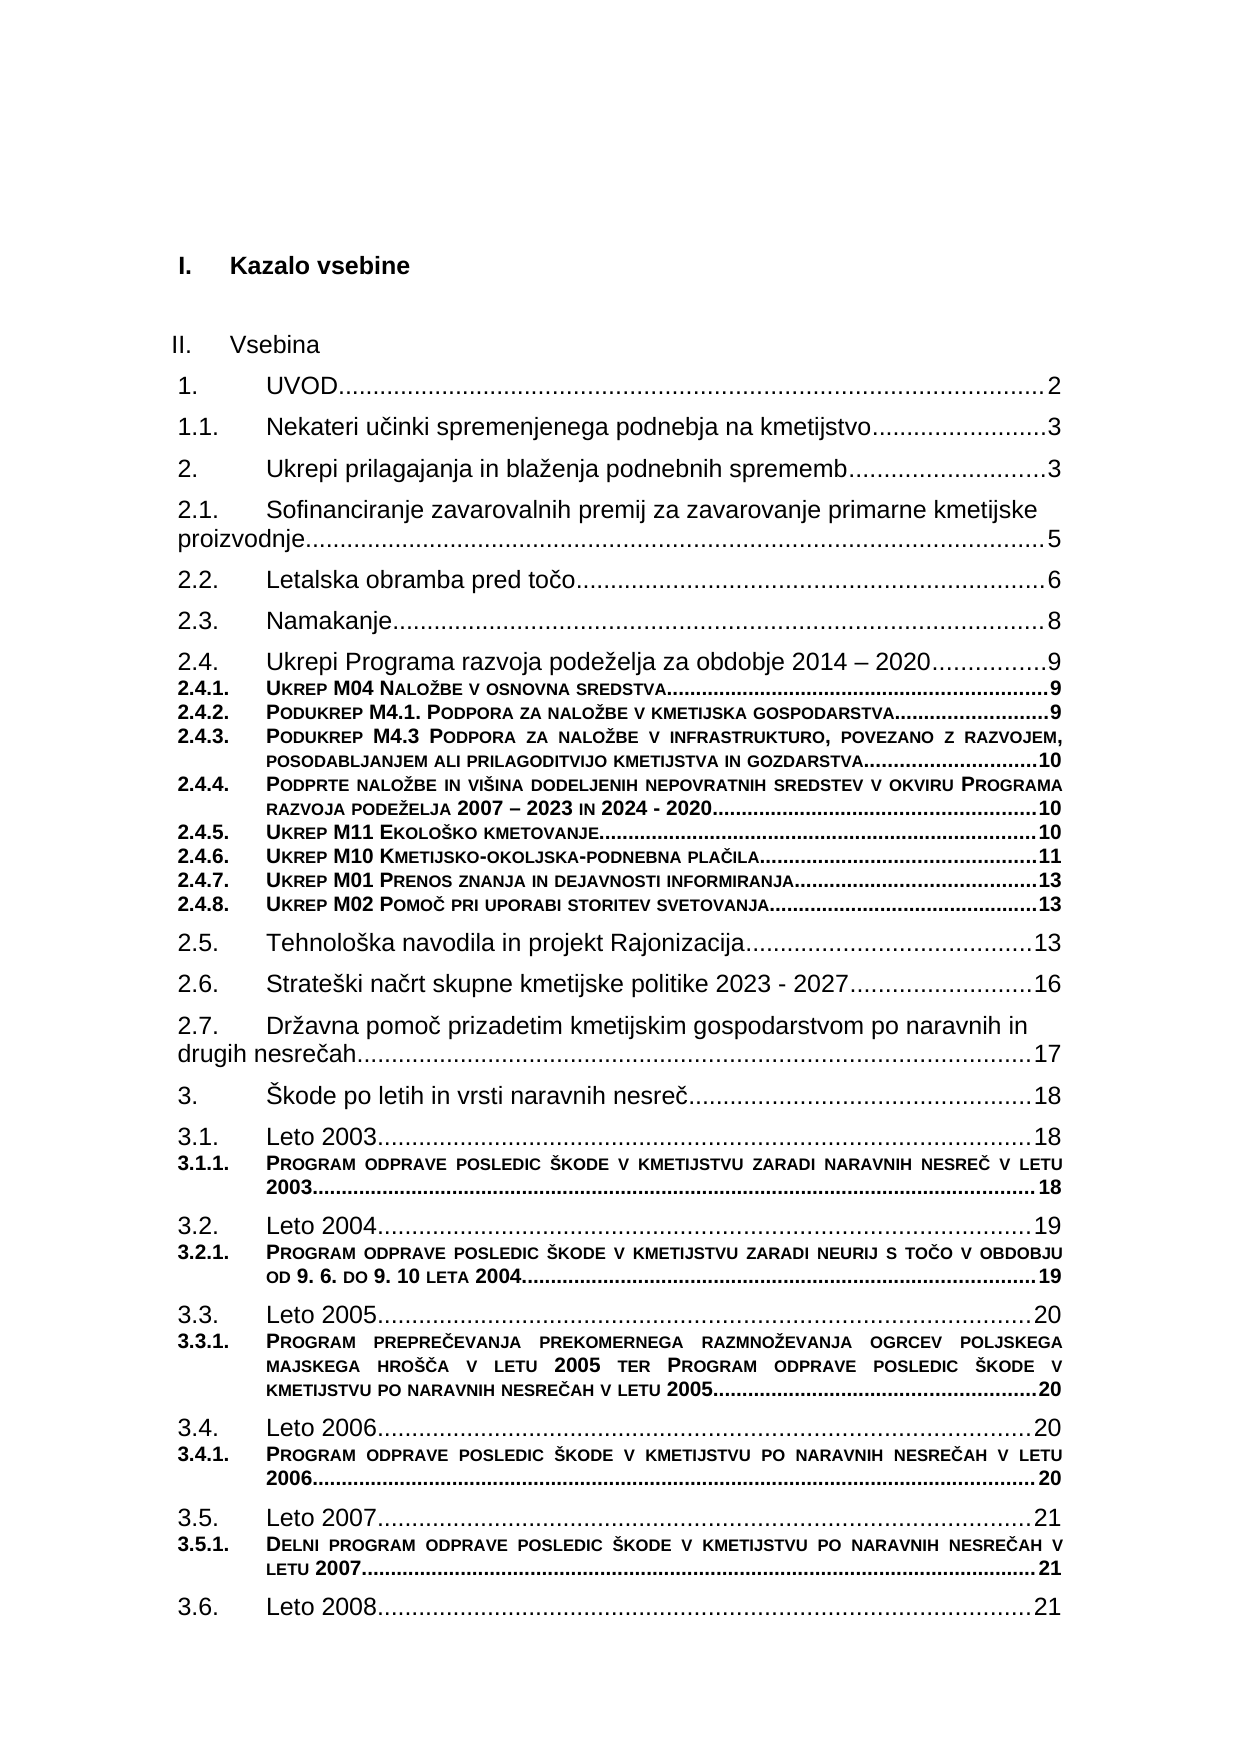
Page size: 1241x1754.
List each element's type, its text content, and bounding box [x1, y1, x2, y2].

subtitle Kazalo vsebine [192, 251, 1063, 280]
